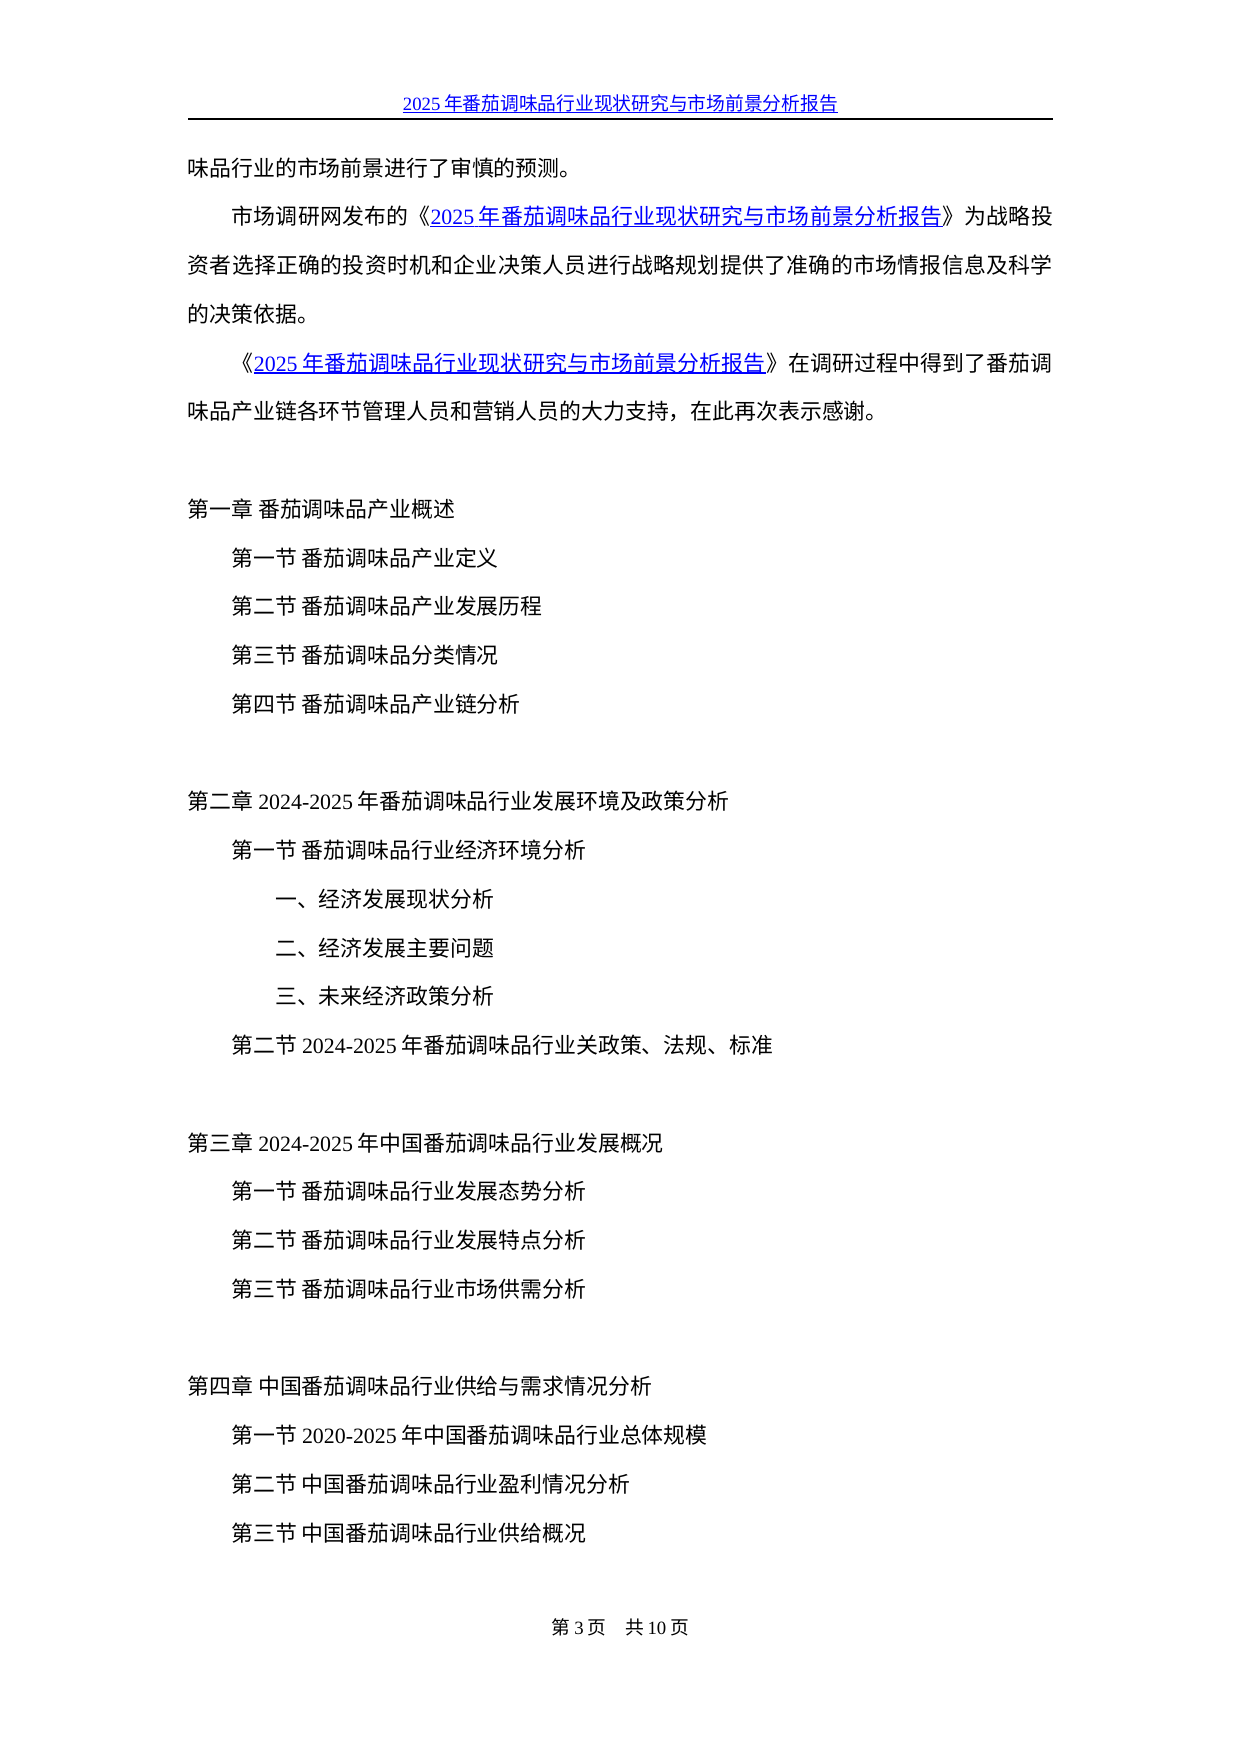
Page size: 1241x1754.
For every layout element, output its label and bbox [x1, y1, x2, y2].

text [187, 150, 1053, 1548]
